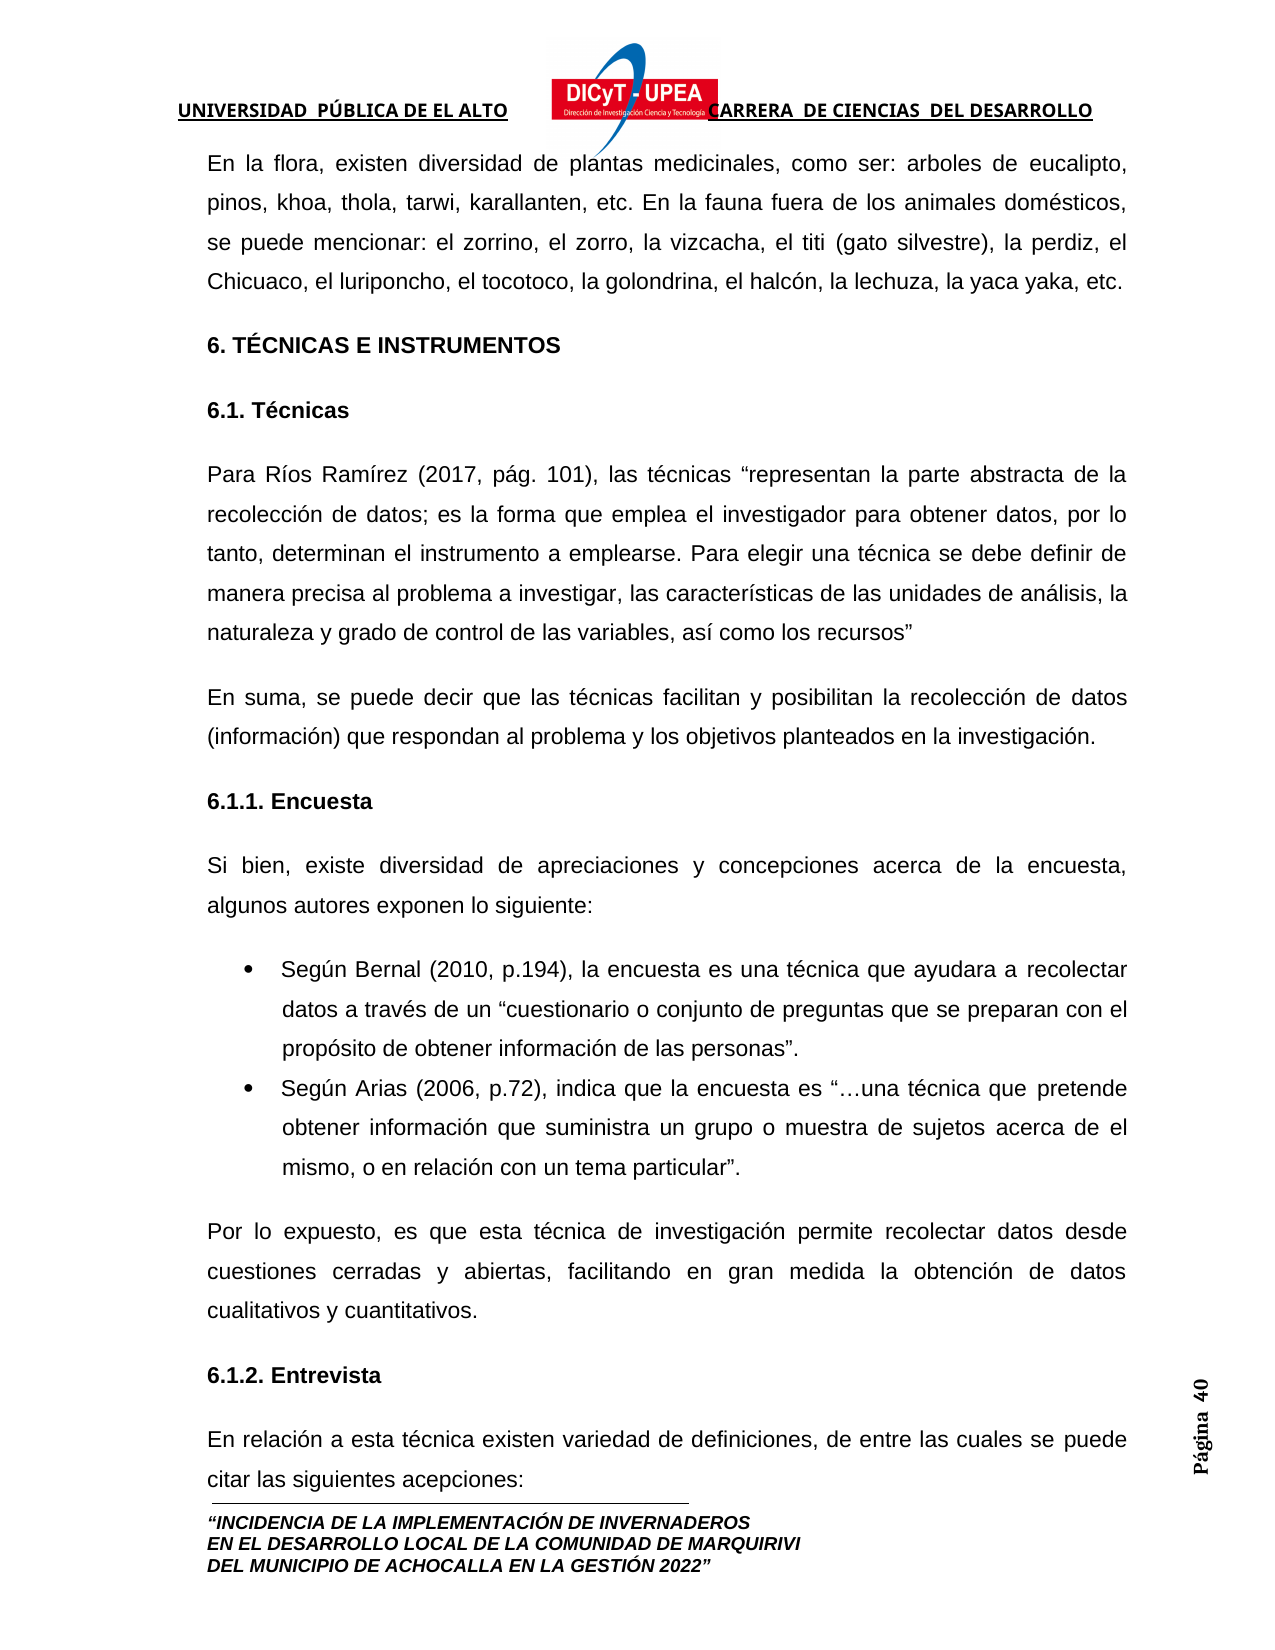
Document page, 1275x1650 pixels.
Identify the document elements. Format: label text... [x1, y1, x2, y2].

list Según Arias (2006, p.72), indica que la encuesta es “…una técnica que pretende obtener información que suministra un grupo o muestra de sujetos acerca de el mismo, o en relación con un tema particular”. [244, 1075, 1127, 1180]
text En la flora, existen diversidad de plantas medicinales, como ser: arboles de eucalipto, pinos, khoa, thola, tarwi, karallanten, etc. En la fauna fuera de los animales domésticos, se puede mencionar: el zorrino, el zorro, la vizcacha, el titi (gato silvestre), la perdiz, el Chicuaco, el luriponcho, el tocotoco, la golondrina, el halcón, la lechuza, la yaca yaka, etc. [207, 149, 1127, 294]
text Si bien, existe diversidad de apreciaciones y concepciones acerca de la encuesta, algunos autores exponen lo siguiente: [207, 852, 1127, 918]
list 6.1.2. Entrevista [207, 1362, 1127, 1388]
text En suma, se puede decir que las técnicas facilitan y posibilitan la recolección de datos (información) que respondan al problema y los objetivos planteados en la investigación. [207, 684, 1127, 750]
picture [545, 37, 721, 149]
text En relación a esta técnica existen variedad de definiciones, de entre las cuales se puede citar las siguientes acepciones: [207, 1426, 1127, 1492]
text 6.1. Técnicas [207, 397, 1127, 423]
text Para Ríos Ramírez (2017, pág. 101), las técnicas “representan la parte abstracta de la recolección de datos; es la forma que emplea el investigador para obtener datos, por lo tanto, determinan el instrumento a emplearse. Para elegir una técnica se debe definir de manera precisa al problema a investigar, las características de las unidades de análisis, la naturaleza y grado de control de las variables, así como los recursos” [207, 461, 1127, 646]
list 6. TÉCNICAS E INSTRUMENTOS [207, 332, 1127, 359]
list Según Bernal (2010, p.194), la encuesta es una técnica que ayudara a recolectar datos a través de un “cuestionario o conjunto de preguntas que se preparan con el propósito de obtener información de las personas”. [244, 956, 1127, 1062]
text Por lo expuesto, es que esta técnica de investigación permite recolectar datos desde cuestiones cerradas y abiertas, facilitando en gran medida la obtención de datos cualitativos y cuantitativos. [207, 1218, 1127, 1323]
list 6.1.1. Encuesta [207, 788, 1127, 814]
